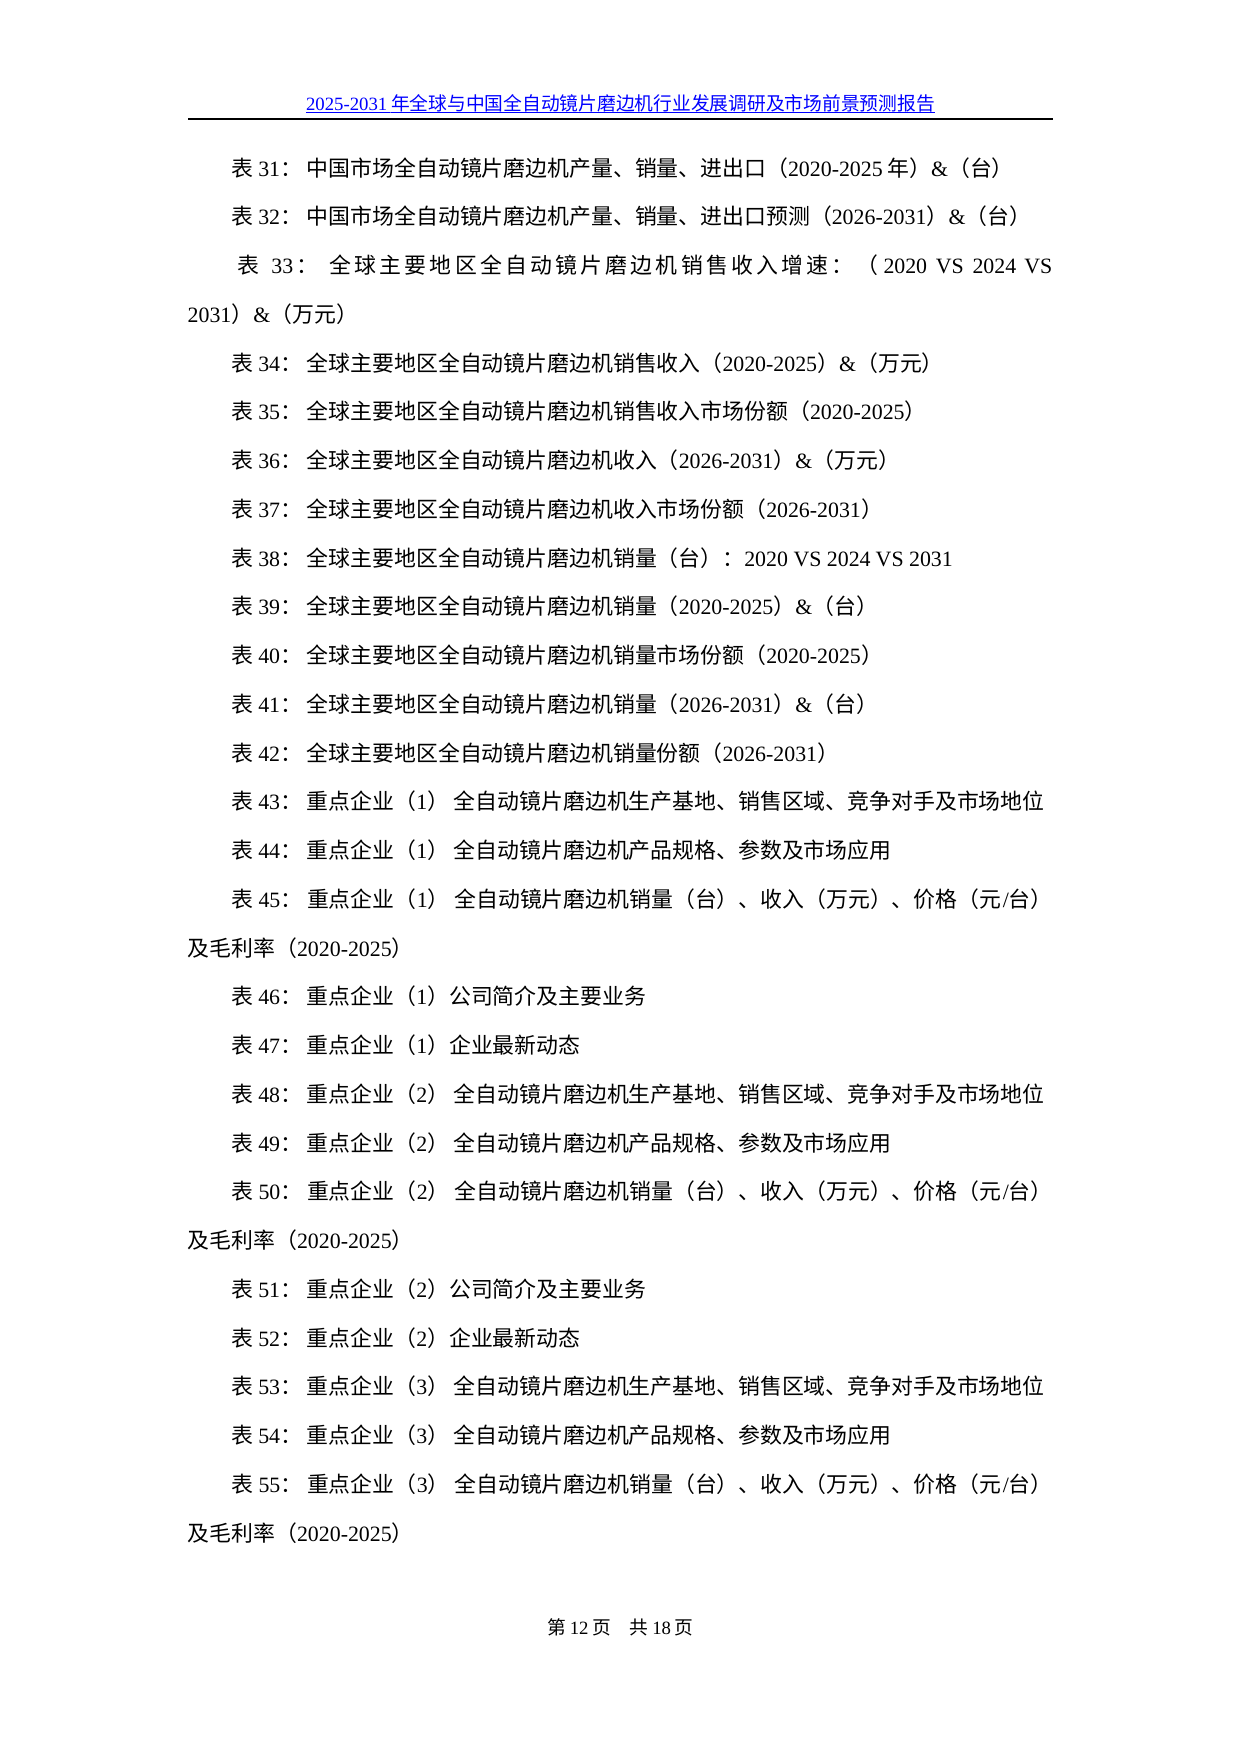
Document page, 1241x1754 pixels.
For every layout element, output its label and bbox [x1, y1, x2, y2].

text [187, 150, 1053, 1548]
